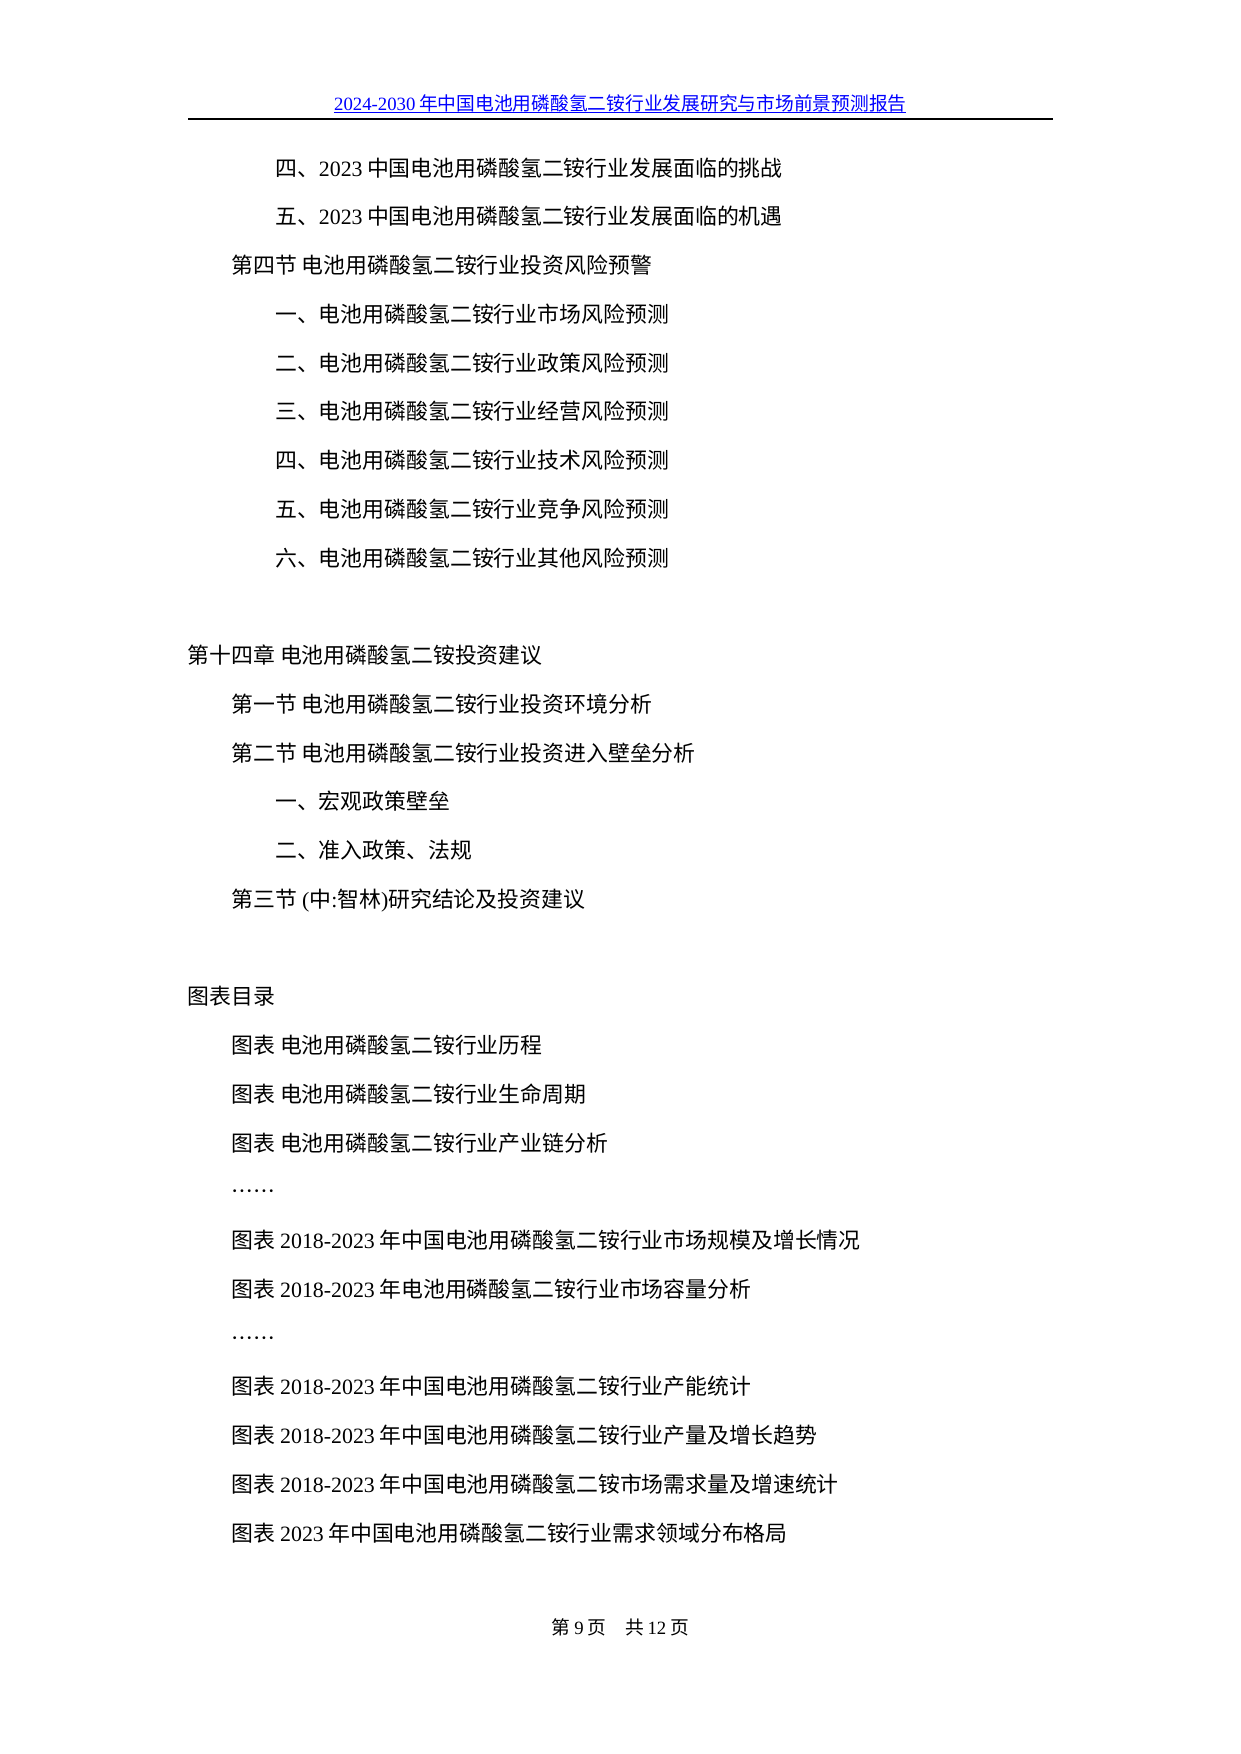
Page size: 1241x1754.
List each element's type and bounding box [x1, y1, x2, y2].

text [187, 150, 1053, 1548]
